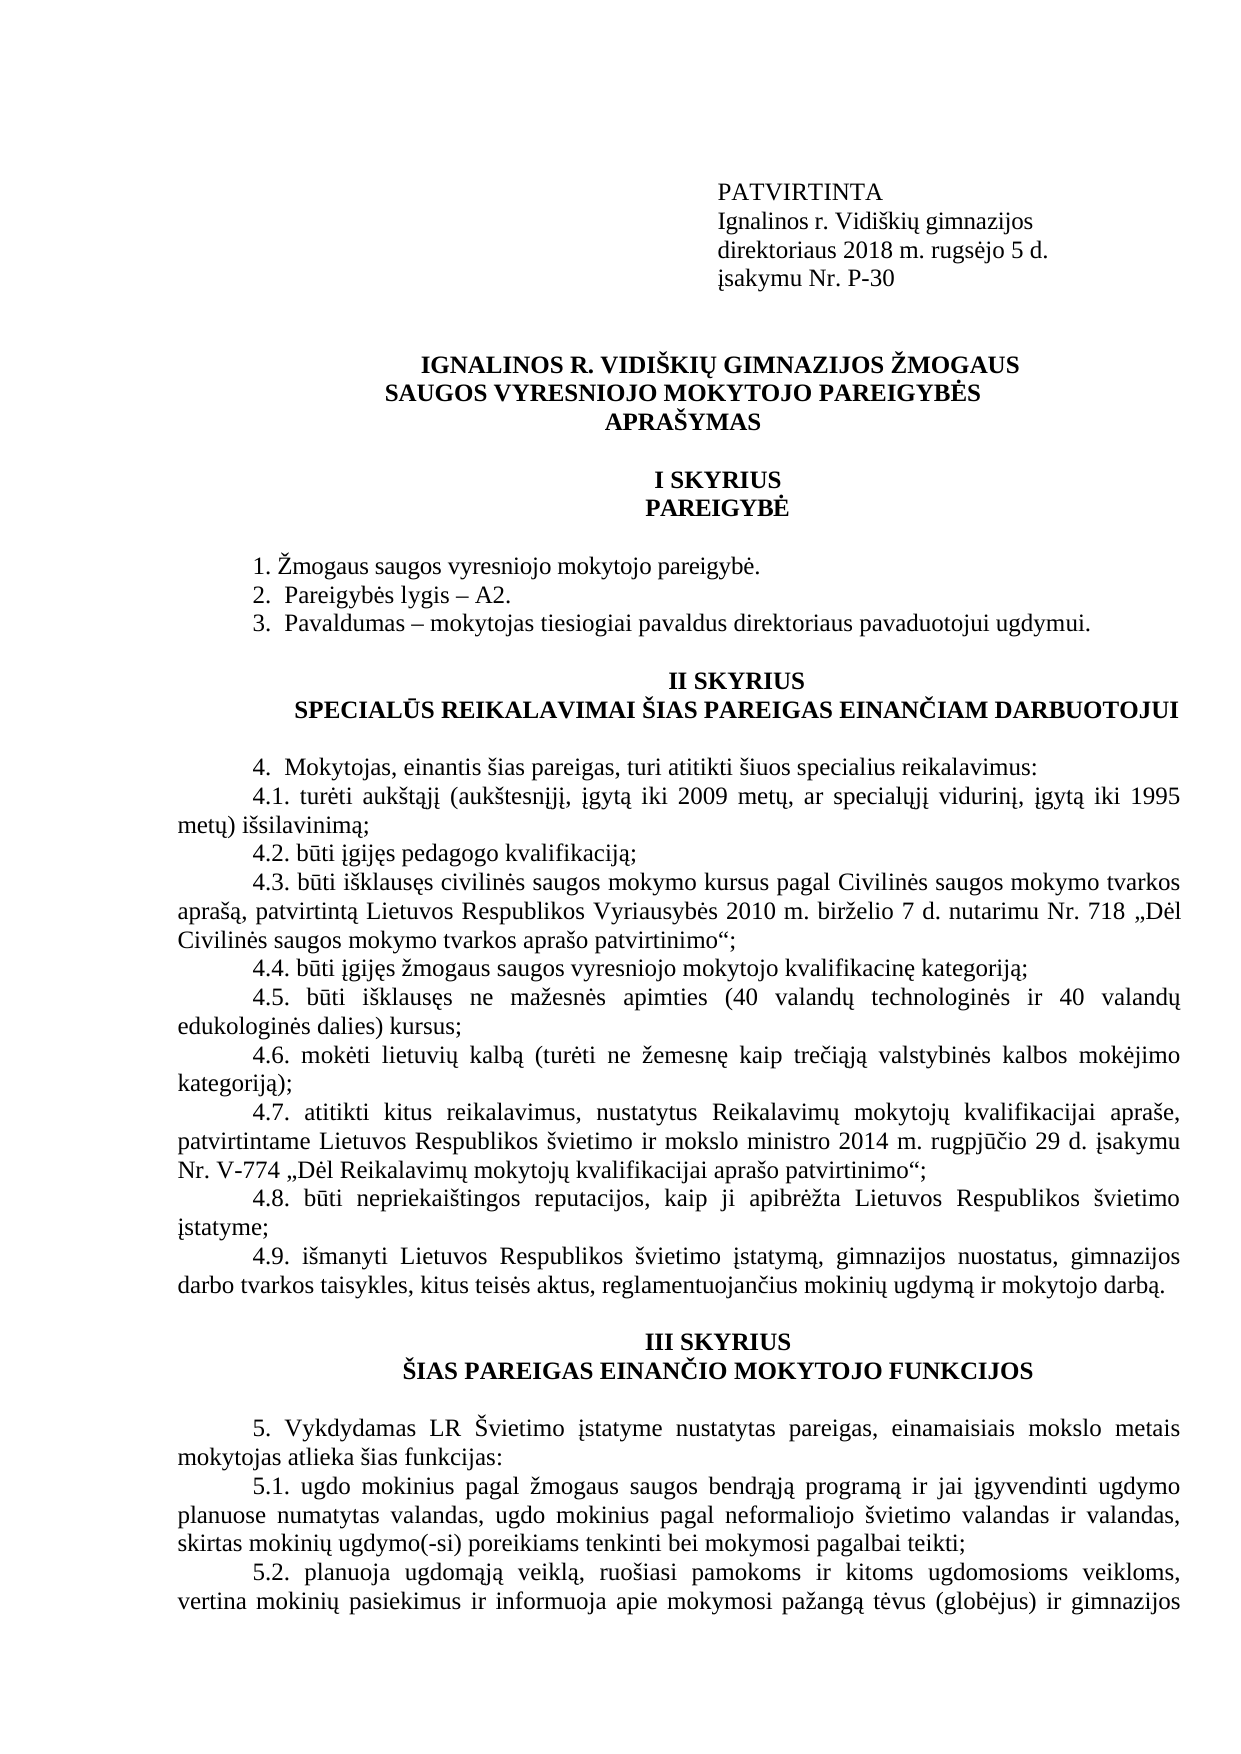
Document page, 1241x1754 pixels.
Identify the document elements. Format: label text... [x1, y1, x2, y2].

text 4.5. būti išklausęs ne mažesnės apimties (40 valandų technologinės ir 40 valandų edukologinės dalies) kursus; [177, 982, 1181, 1040]
text 4.1. turėti aukštąjį (aukštesnįjį, įgytą iki 2009 metų, ar specialųjį vidurinį, įgytą iki 1995 metų) išsilavinimą; [177, 781, 1181, 838]
text ŠIAS PAREIGAS EINANČIO MOKYTOJO FUNKCIJOS [177, 1356, 1183, 1385]
text Ignalinos r. Vidiškių gimnazijos [627, 206, 1083, 235]
text 5. Vykdydamas LR Švietimo įstatyme nustatytas pareigas, einamaisiais mokslo metais mokytojas atlieka šias funkcijas: [177, 1413, 1181, 1471]
text 4.3. būti išklausęs civilinės saugos mokymo kursus pagal Civilinės saugos mokymo tvarkos aprašą, patvirtintą Lietuvos Respublikos Vyriausybės . birželio 7 d. nutarimu Nr. 718 „Dėl Civilinės saugos mokymo tvarkos aprašo patvirtinimo“; [177, 867, 1181, 953]
text 2. Pareigybės lygis – A2. [177, 580, 1183, 608]
text 4. Mokytojas, einantis šias pareigas, turi atitikti šiuos specialius reikalavimus: [177, 752, 1183, 781]
text II SKYRIUS [215, 666, 1183, 695]
text įsakymu Nr. P-30 [642, 263, 1083, 292]
text I SKYRIUS [177, 465, 1183, 493]
text 4.2. būti įgijęs pedagogo kvalifikaciją; [177, 838, 1181, 867]
text 5.1. ugdo mokinius pagal žmogaus saugos bendrąją programą ir jai įgyvendinti ugdymo planuose numatytas valandas, ugdo mokinius pagal neformaliojo švietimo valandas ir valandas, skirtas mokinių ugdymo(-si) poreikiams tenkinti bei mokymosi pagalbai teikti; [177, 1471, 1181, 1557]
text 3. Pavaldumas – mokytojas tiesiogiai pavaldus direktoriaus pavaduotojui ugdymui. [177, 608, 1181, 637]
text 4.6. mokėti lietuvių kalbą (turėti ne žemesnę kaip trečiąją valstybinės kalbos mokėjimo kategoriją); [177, 1040, 1181, 1097]
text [177, 1557, 1181, 1615]
text 4.8. būti nepriekaištingos reputacijos, kaip ji apibrėžta Lietuvos Respublikos švietimo įstatyme; [177, 1183, 1181, 1241]
text SPECIALŪS REIKALAVIMAI ŠIAS PAREIGAS EINANČIAM DARBUOTOJUI [215, 695, 1183, 723]
text 4.9. išmanyti Lietuvos Respublikos švietimo įstatymą, gimnazijos nuostatus, gimnazijos darbo tvarkos taisykles, kitus teisės aktus, reglamentuojančius mokinių ugdymą ir mokytojo darbą. [177, 1241, 1181, 1298]
text direktoriaus 2018 m. rugsėjo 5 d. [627, 235, 1083, 263]
text III SKYRIUS [177, 1327, 1183, 1356]
text PATVIRTINTA [642, 177, 1183, 206]
text 1. Žmogaus saugos vyresniojo mokytojo pareigybė. [177, 551, 1183, 580]
text 4.4. būti įgijęs žmogaus saugos vyresniojo mokytojo kvalifikacinę kategoriją; [177, 953, 1181, 982]
text IGNALINOS R. VIDIŠKIŲ GIMNAZIJOS ŽMOGAUS SAUGOS VYRESNIOJO MOKYTOJO PAREIGYBĖS APRAŠYMAS [331, 350, 1034, 436]
text 4.7. atitikti kitus reikalavimus, nustatytus Reikalavimų mokytojų kvalifikacijai apraše, patvirtintame Lietuvos Respublikos švietimo ir mokslo ministro 2014 m. rugpjūčio 29 d. įsakymu Nr. V-774 „Dėl Reikalavimų mokytojų kvalifikacijai aprašo patvirtinimo“; [177, 1097, 1181, 1183]
text PAREIGYBĖ [177, 493, 1183, 522]
